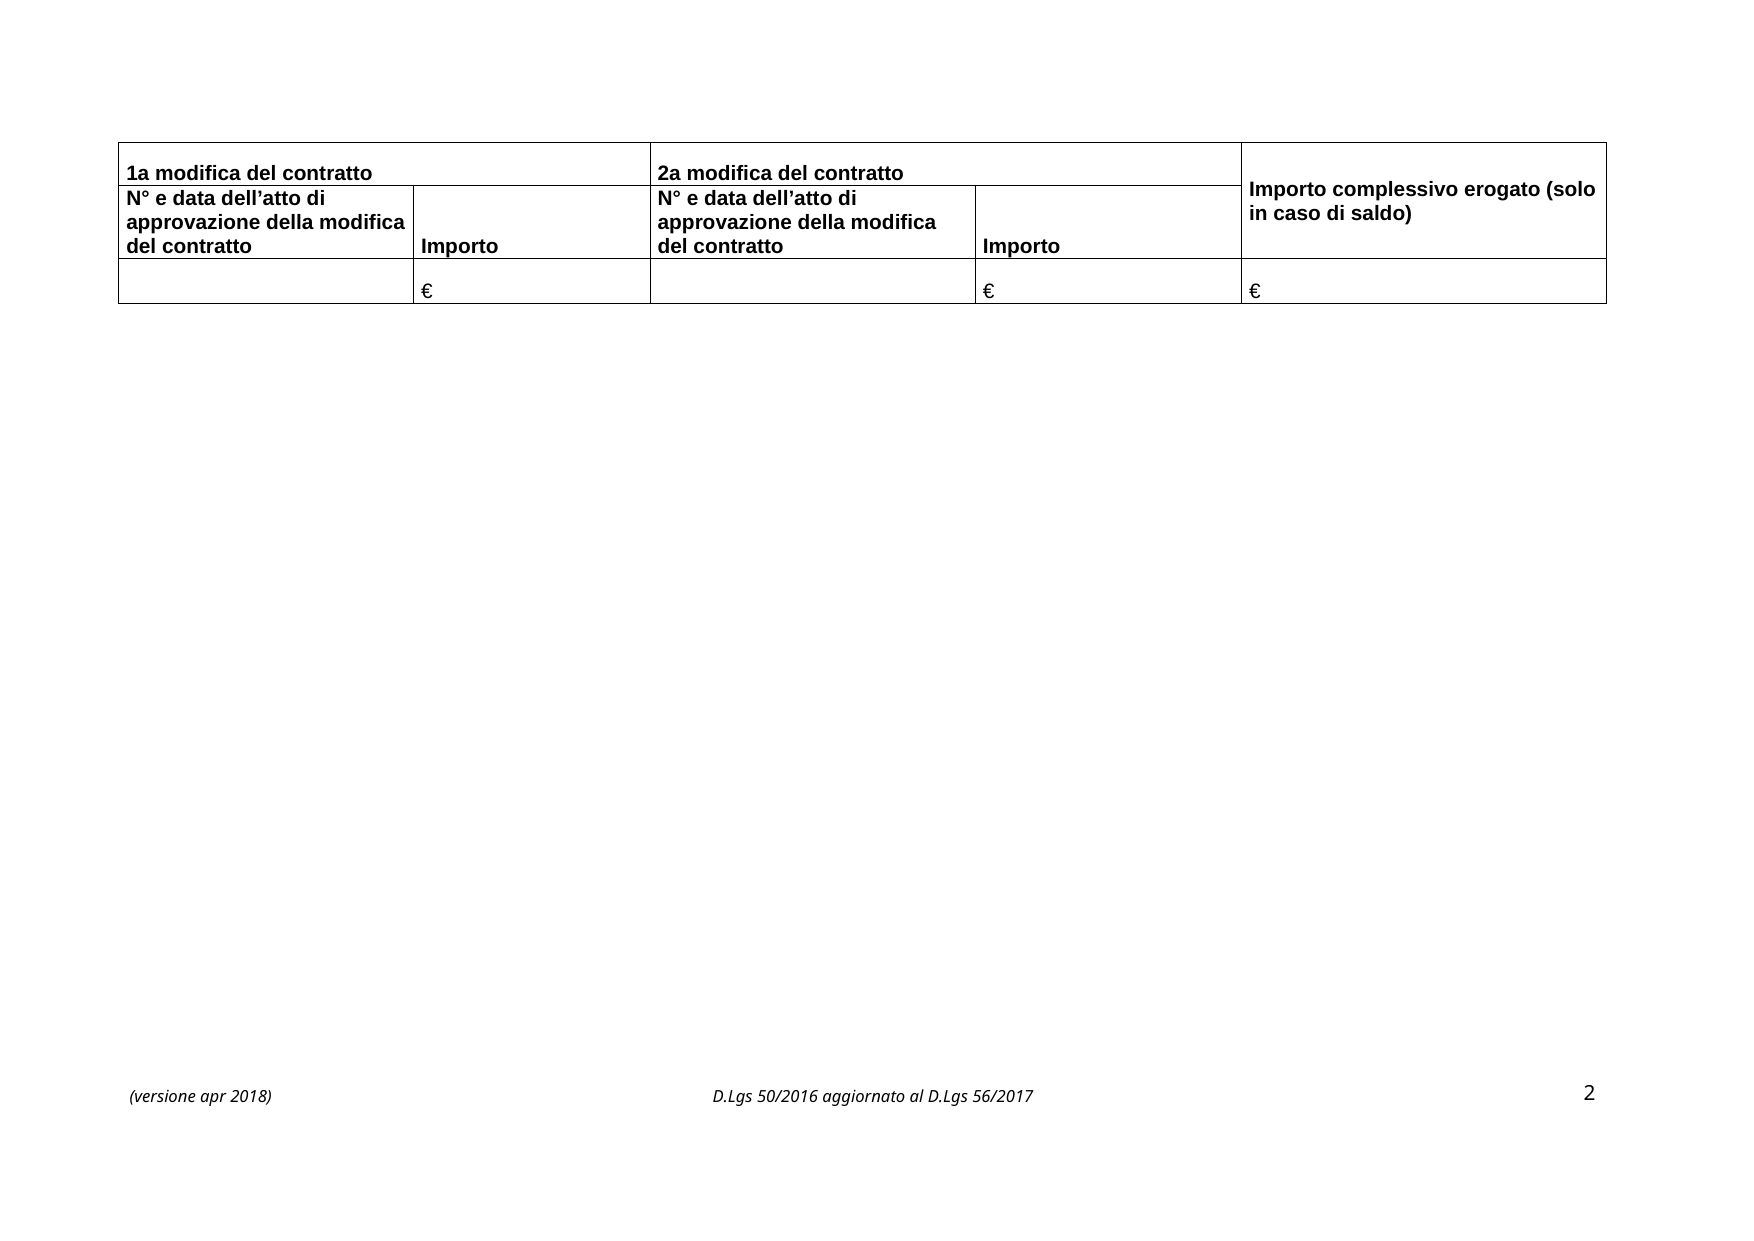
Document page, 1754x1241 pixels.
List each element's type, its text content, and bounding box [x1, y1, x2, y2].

table_cell [119, 259, 413, 303]
table_cell € [976, 259, 1241, 303]
table_cell N° e data dell’atto di approvazione della modifica del contratto [119, 186, 413, 257]
table_header Importo complessivo erogato (solo in caso di saldo) [1242, 143, 1606, 257]
table_cell N° e data dell’atto di approvazione della modifica del contratto [651, 186, 975, 257]
table_header 2a modifica del contratto [651, 143, 1241, 184]
table_header 1a modifica del contratto [119, 143, 650, 184]
table_cell Importo [976, 186, 1241, 257]
table_cell € [414, 259, 650, 303]
table_cell Importo [414, 186, 650, 257]
table_cell [651, 259, 975, 303]
table_cell € [1242, 259, 1606, 303]
